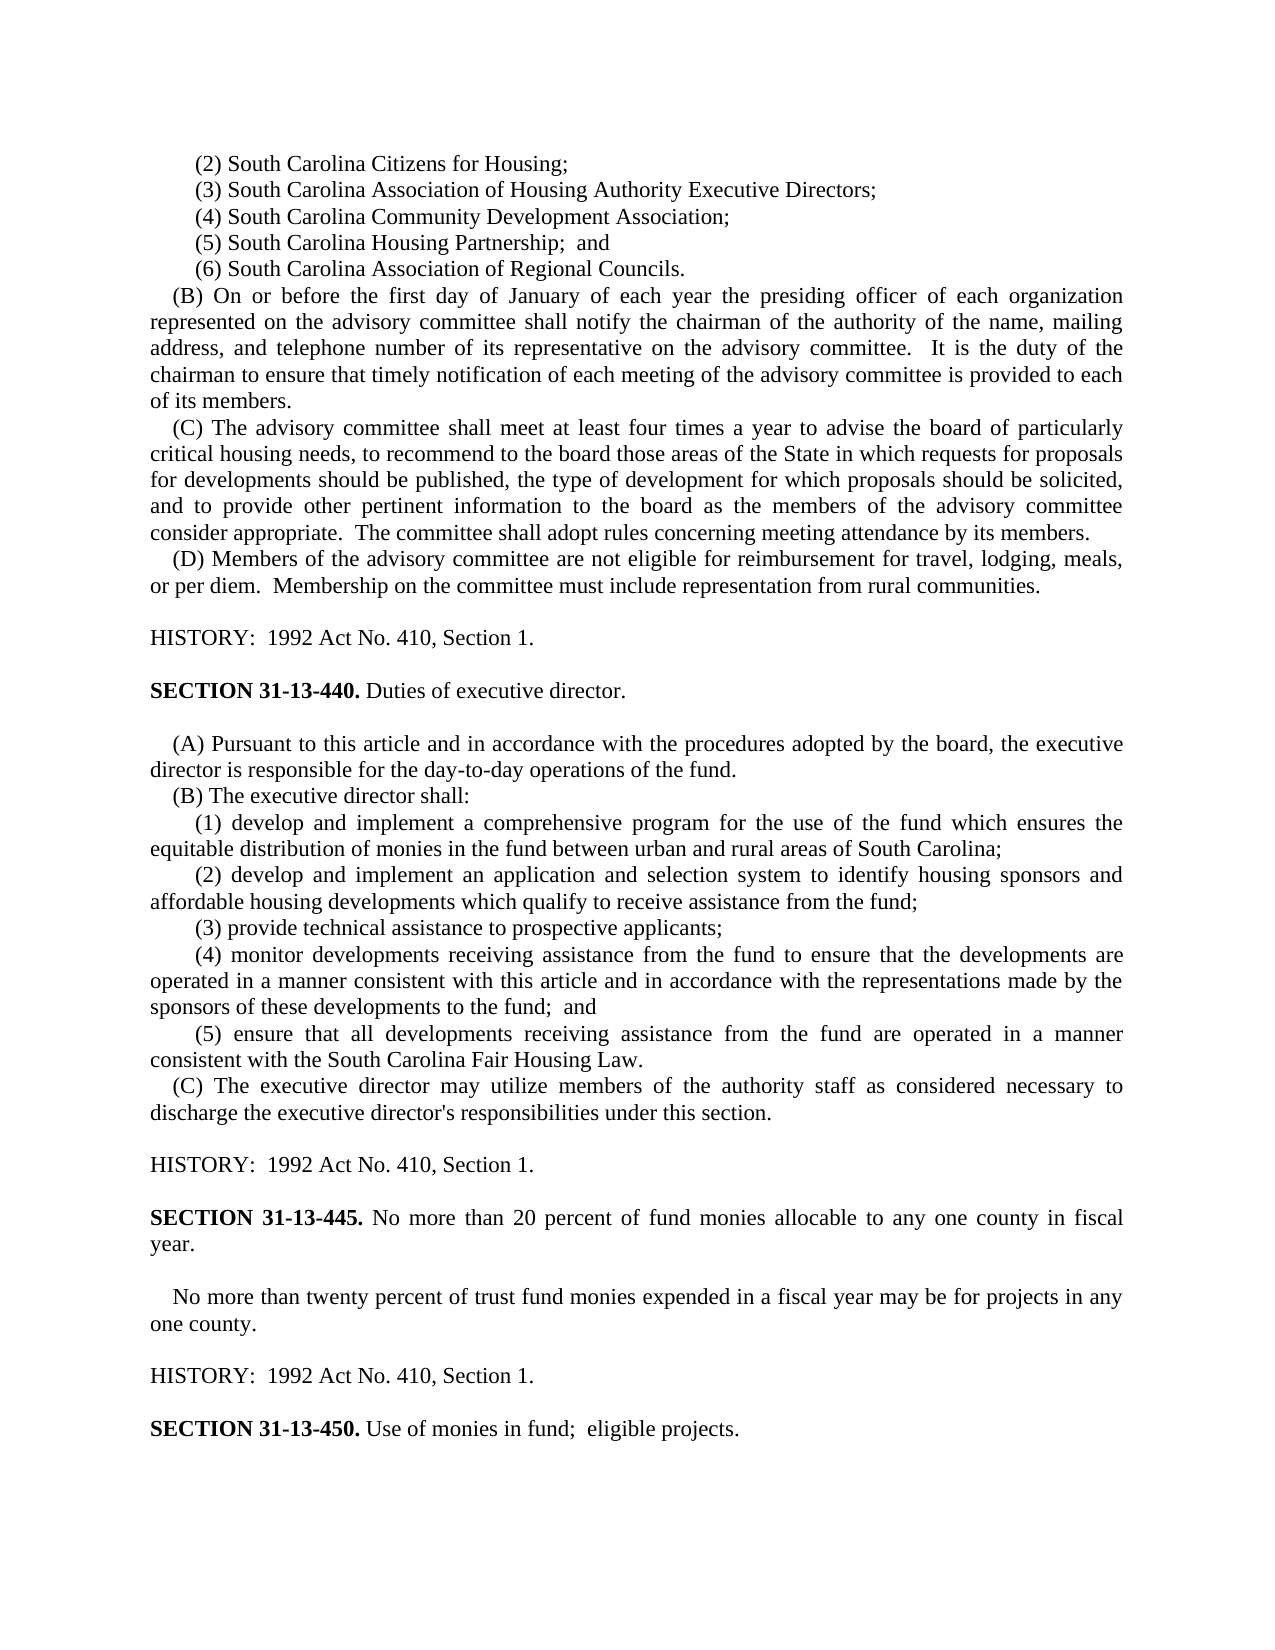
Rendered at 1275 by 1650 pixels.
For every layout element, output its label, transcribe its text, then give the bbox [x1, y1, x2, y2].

text SECTION 31-13-440. Duties of executive director. [150, 677, 1125, 703]
text (A) Pursuant to this article and in accordance with the procedures adopted by the board, the executive director is responsible for the day-to-day operations of the fund. [150, 730, 1125, 782]
text (3) South Carolina Association of Housing Authority Executive Directors; [150, 176, 1125, 203]
text (2) develop and implement an application and selection system to identify housing sponsors and affordable housing developments which qualify to receive assistance from the fund; [150, 862, 1125, 914]
text (D) Members of the advisory committee are not eligible for reimbursement for travel, lodging, meals, or per diem. Membership on the committee must include representation from rural communities. [150, 545, 1125, 598]
text HISTORY: 1992 Act No. 410, Section 1. [150, 624, 1125, 651]
text (B) On or before the first day of January of each year the presiding officer of each organization represented on the advisory committee shall notify the chairman of the authority of the name, mailing address, and telephone number of its representative on the advisory committee. It is the duty of the chairman to ensure that timely notification of each meeting of the advisory committee is provided to each of its members. [150, 282, 1125, 413]
text (C) The advisory committee shall meet at least four times a year to advise the board of particularly critical housing needs, to recommend to the board those areas of the State in which requests for proposals for developments should be published, the type of development for which proposals should be solicited, and to provide other pertinent information to the board as the members of the advisory committee consider appropriate. The committee shall adopt rules concerning meeting attendance by its members. [150, 413, 1125, 545]
text (4) monitor developments receiving assistance from the fund to ensure that the developments are operated in a manner consistent with this article and in accordance with the representations made by the sponsors of these developments to the fund; and [150, 941, 1125, 1020]
text No more than twenty percent of trust fund monies expended in a fiscal year may be for projects in any one county. [150, 1283, 1125, 1336]
text (4) South Carolina Community Development Association; [150, 203, 1125, 229]
text HISTORY: 1992 Act No. 410, Section 1. [150, 1151, 1125, 1178]
text (5) South Carolina Housing Partnership; and [150, 229, 1125, 255]
text SECTION 31-13-450. Use of monies in fund; eligible projects. [150, 1415, 1125, 1441]
text (B) The executive director shall: [150, 782, 1125, 809]
text SECTION 31-13-445. No more than 20 percent of fund monies allocable to any one county in fiscal year. [150, 1204, 1125, 1257]
text (1) develop and implement a comprehensive program for the use of the fund which ensures the equitable distribution of monies in the fund between urban and rural areas of South Carolina; [150, 809, 1125, 862]
text HISTORY: 1992 Act No. 410, Section 1. [150, 1362, 1125, 1389]
text (2) South Carolina Citizens for Housing; [150, 150, 1125, 176]
text (5) ensure that all developments receiving assistance from the fund are operated in a manner consistent with the South Carolina Fair Housing Law. [150, 1020, 1125, 1072]
text (3) provide technical assistance to prospective applicants; [150, 914, 1125, 941]
text (C) The executive director may utilize members of the authority staff as considered necessary to discharge the executive director's responsibilities under this section. [150, 1072, 1125, 1125]
text (6) South Carolina Association of Regional Councils. [150, 255, 1125, 282]
